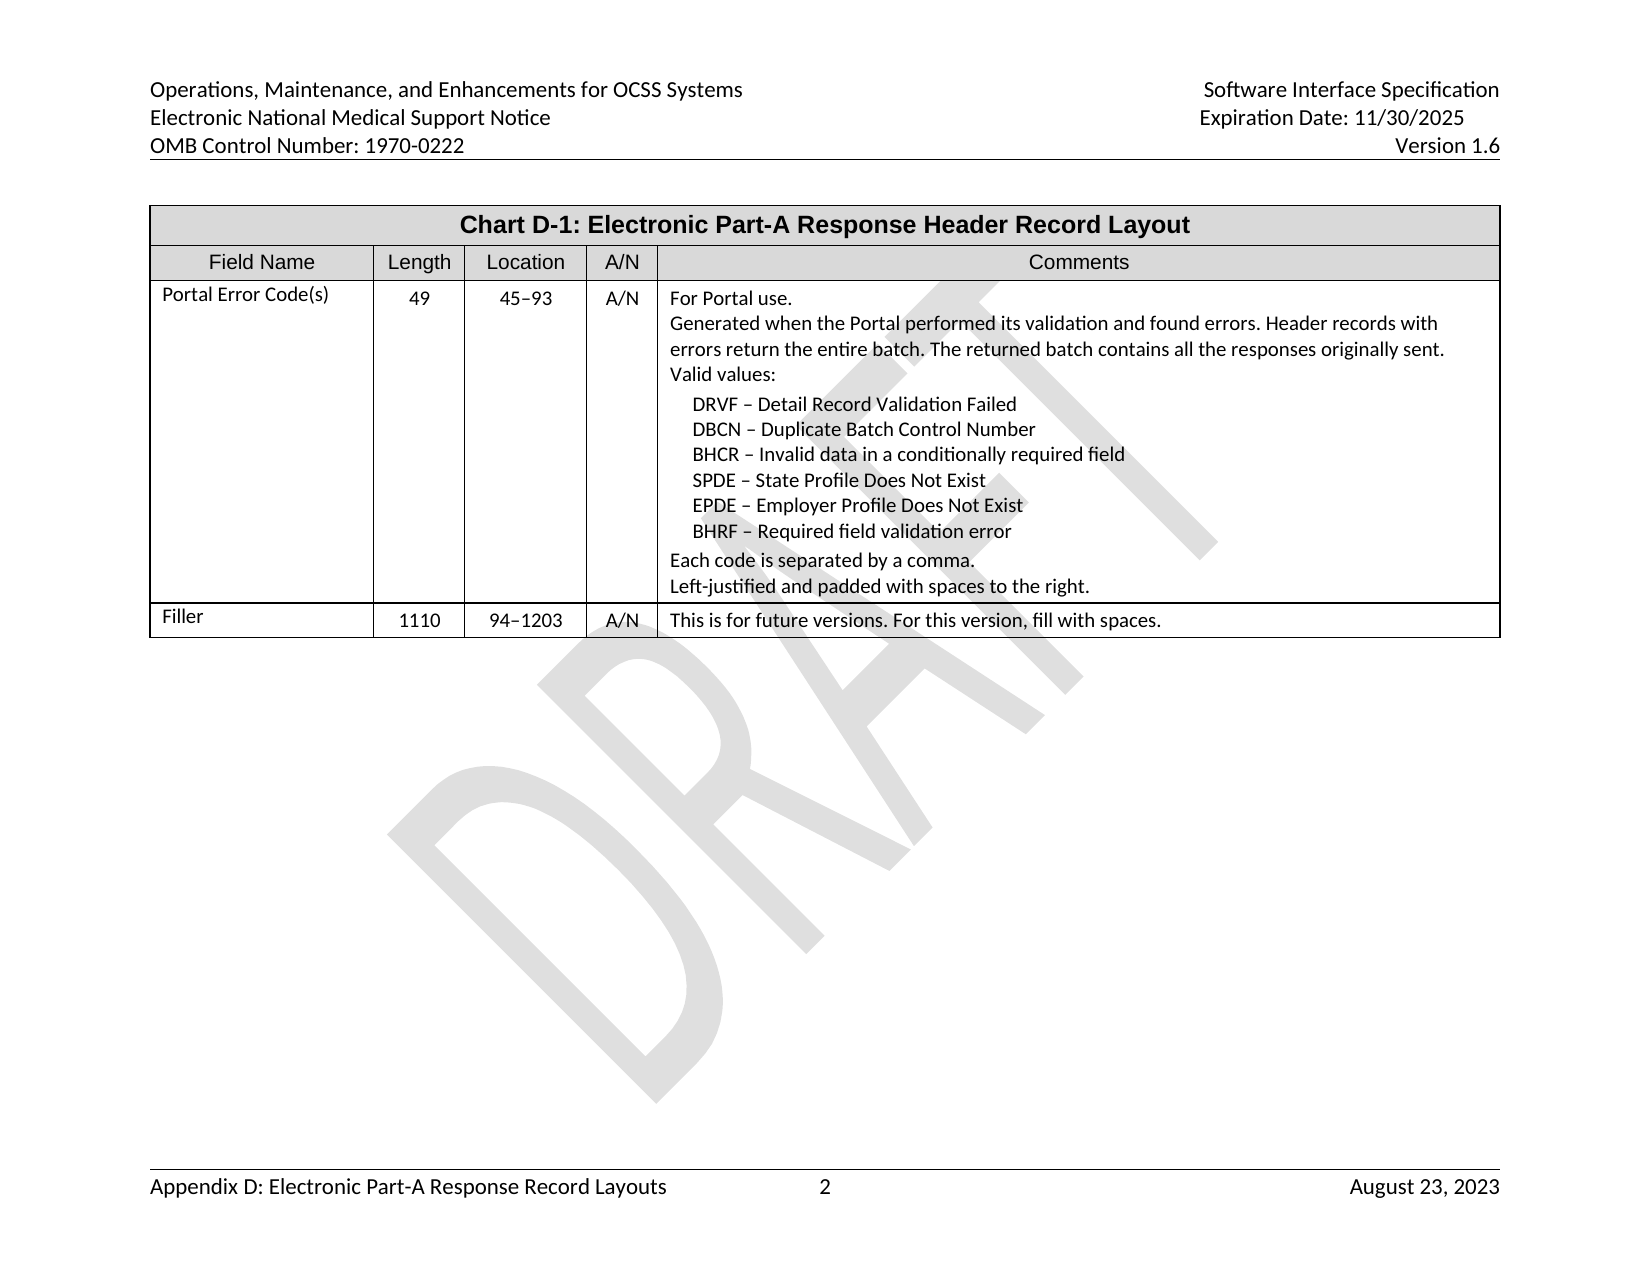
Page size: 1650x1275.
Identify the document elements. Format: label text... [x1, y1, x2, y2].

table_cell This is for future versions. For this version, fill with spaces. [658, 604, 1499, 637]
table_cell Length [374, 246, 464, 280]
table_cell For Portal use. Generated when the Portal performed its validation and found errors. Header records with errors return the entire batch. The returned batch contains all the responses originally sent. Valid values: DRVF – Detail Record Validation Failed DBCN – Duplicate Batch Control Number BHCR – Invalid data in a conditionally required field SPDE – State Profile Does Not Exist EPDE – Employer Profile Does Not Exist BHRF – Required field validation error Each code is separated by a comma. Left-justified and padded with spaces to the right. [658, 281, 1499, 602]
table_cell A/N [587, 604, 657, 637]
table_cell 94–1203 [465, 604, 586, 637]
table_cell Comments [658, 246, 1499, 280]
table_header Chart D-1: Electronic Part-A Response Header Record Layout [151, 206, 1499, 245]
table_cell Field Name [151, 246, 373, 280]
table_cell 45–93 [465, 281, 586, 602]
table_cell Filler [151, 604, 373, 637]
table_cell 1110 [374, 604, 464, 637]
table_cell A/N [587, 281, 657, 602]
table_cell Location [465, 246, 586, 280]
table_cell 49 [374, 281, 464, 602]
table_cell A/N [587, 246, 657, 280]
table_cell Portal Error Code(s) [151, 281, 373, 602]
